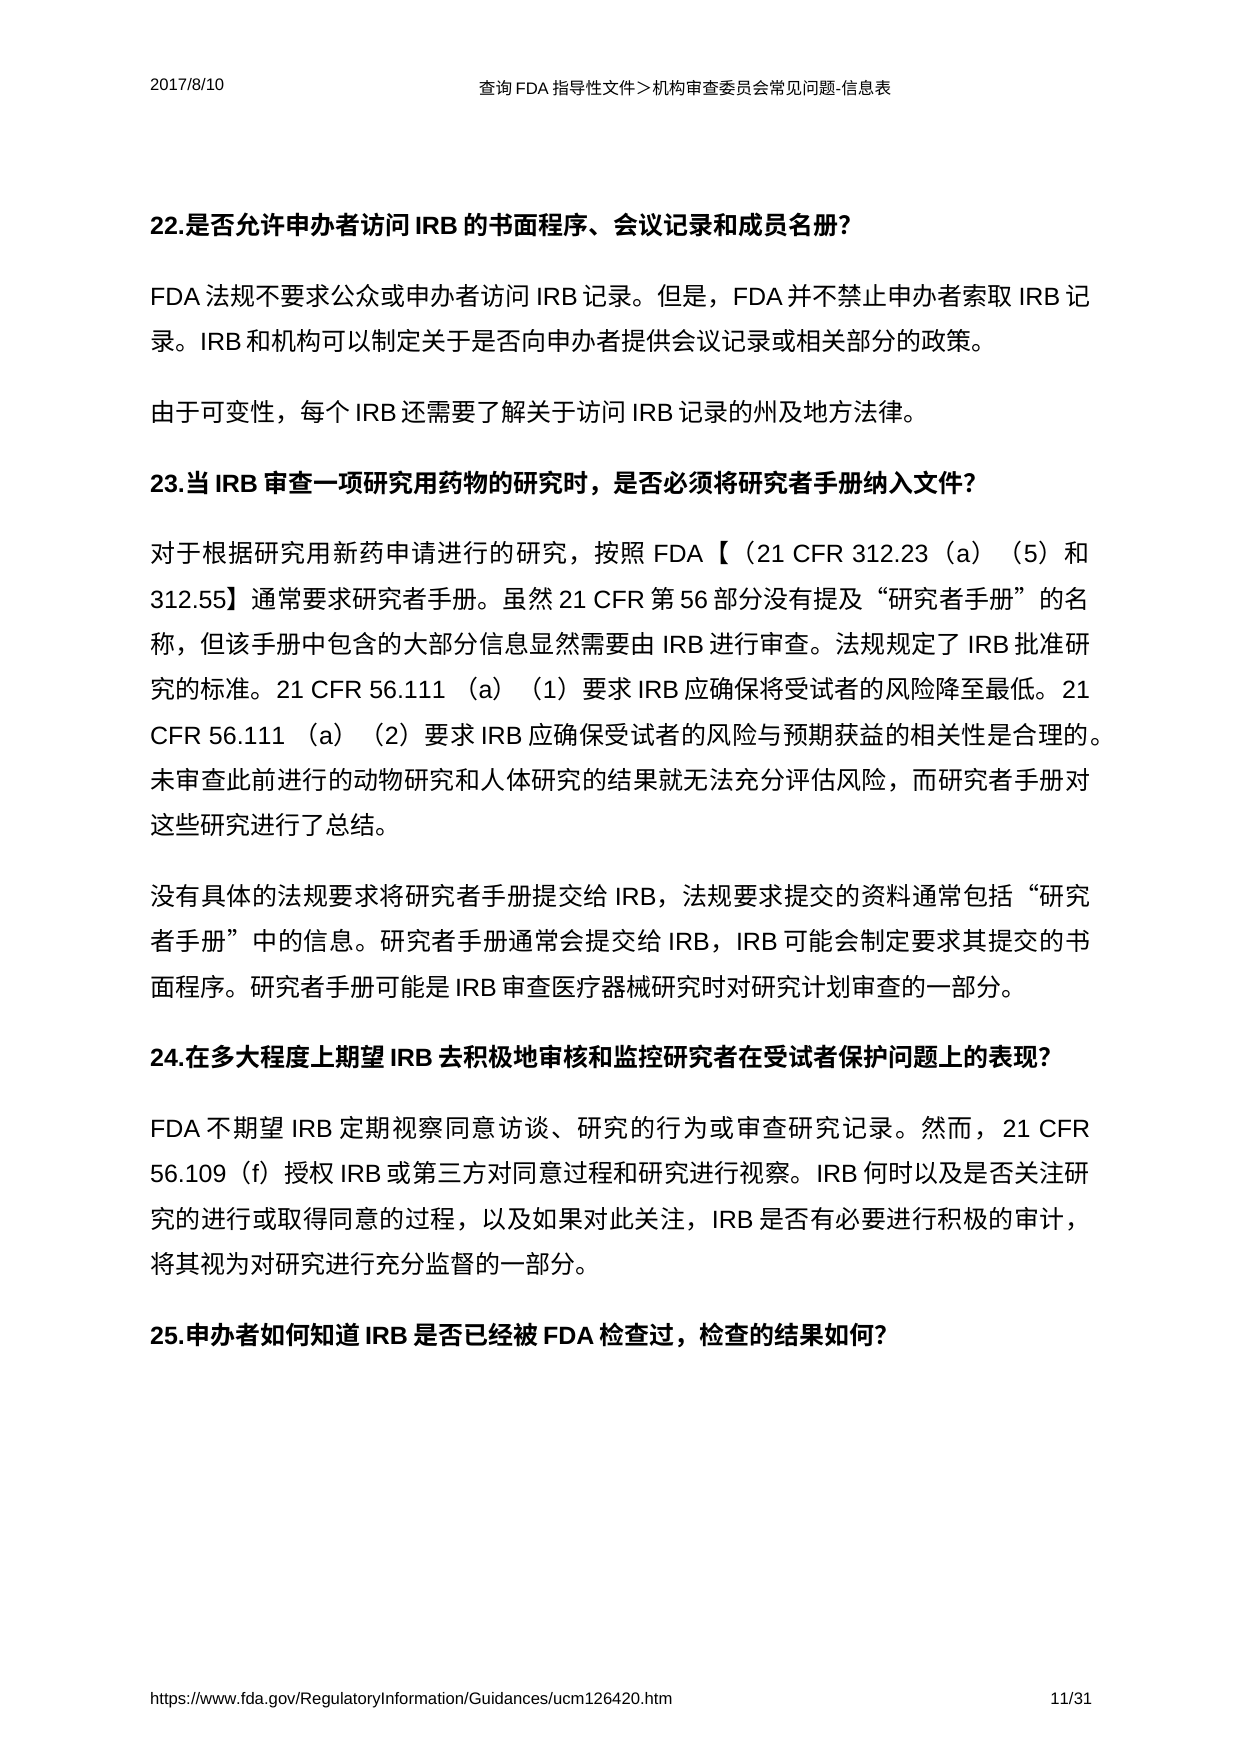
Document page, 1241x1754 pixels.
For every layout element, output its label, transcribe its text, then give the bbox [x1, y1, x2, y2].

text 25.申办者如何知道IRB是否已经被FDA检查过，检查的结果如何？ [150, 1315, 1090, 1352]
text 23.当IRB审查一项研究用药物的研究时，是否必须将研究者手册纳入文件？ [150, 463, 1090, 499]
text FDA不期望IRB定期视察同意访谈、研究的行为或审查研究记录。然而，21 CFR 56.109（f）授权IRB或第三方对同意过程和研究进行视察。IRB何时以及是否关注研究的进行或取得同意的过程，以及如果对此关注，IRB是否有必要进行积极的审计，将其视为对研究进行充分监督的一部分。 [150, 1109, 1090, 1281]
text FDA法规不要求公众或申办者访问IRB记录。但是，FDA并不禁止申办者索取IRB记录。IRB和机构可以制定关于是否向申办者提供会议记录或相关部分的政策。 [150, 276, 1090, 358]
text 没有具体的法规要求将研究者手册提交给IRB，法规要求提交的资料通常包括“研究者手册”中的信息。研究者手册通常会提交给IRB，IRB可能会制定要求其提交的书面程序。研究者手册可能是IRB审查医疗器械研究时对研究计划审查的一部分。 [150, 877, 1090, 1003]
text 22.是否允许申办者访问IRB的书面程序、会议记录和成员名册？ [150, 206, 1090, 242]
text 24.在多大程度上期望IRB去积极地审核和监控研究者在受试者保护问题上的表现？ [150, 1038, 1090, 1074]
text 由于可变性，每个IRB还需要了解关于访问IRB记录的州及地方法律。 [150, 392, 1090, 429]
text 对于根据研究用新药申请进行的研究，按照FDA【（21 CFR 312.23（a）（5）和312.55】通常要求研究者手册。虽然21 CFR第56部分没有提及“研究者手册”的名称，但该手册中包含的大部分信息显然需要由IRB进行审查。法规规定了IRB批准研究的标准。21 CFR 56.111 （a）（1）要求IRB应确保将受试者的风险降至最低。21 CFR 56.111 （a）（2）要求IRB应确保受试者的风险与预期获益的相关性是合理的。未审查此前进行的动物研究和人体研究的结果就无法充分评估风险，而研究者手册对这些研究进行了总结。 [150, 534, 1090, 842]
